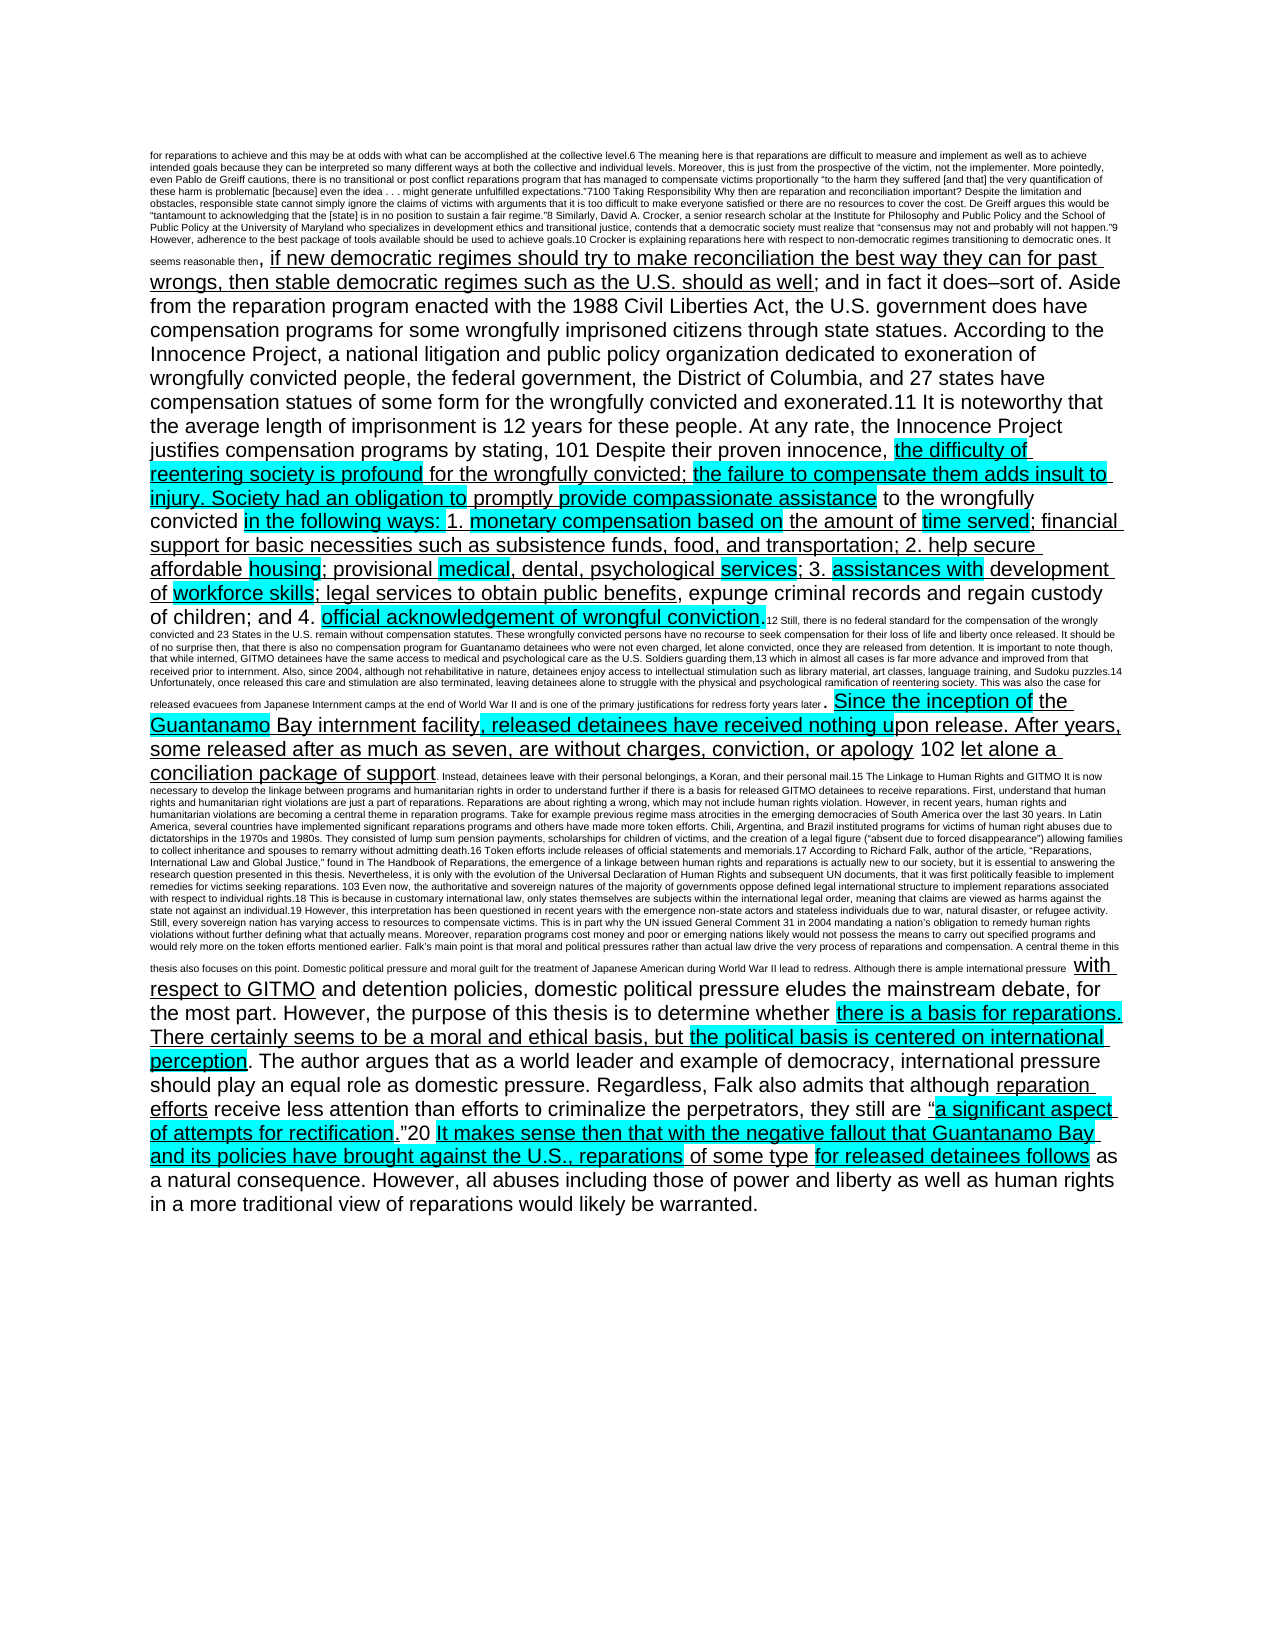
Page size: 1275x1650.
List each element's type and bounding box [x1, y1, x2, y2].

text [150, 150, 1125, 1216]
